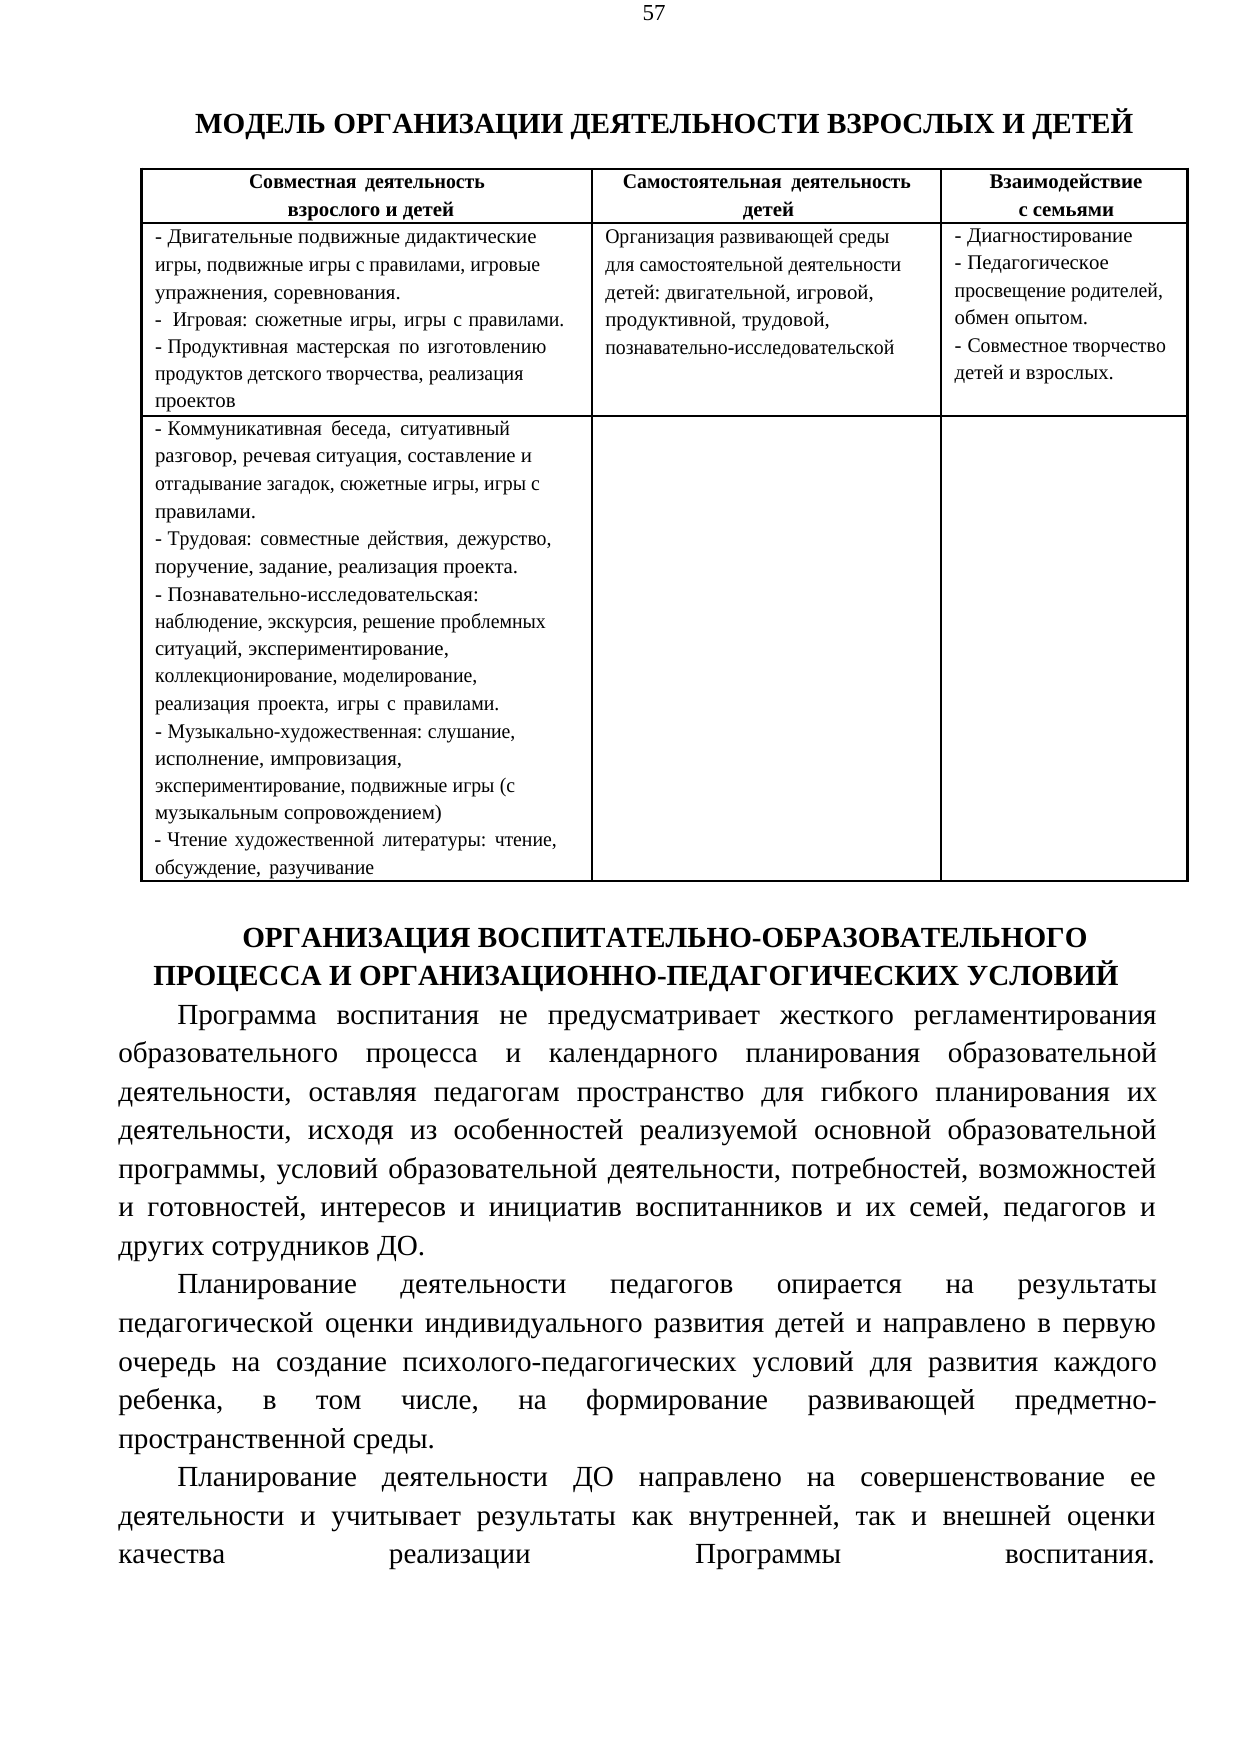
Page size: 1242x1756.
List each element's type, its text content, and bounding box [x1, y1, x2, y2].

table_header Совместная деятельность взрослого и детей [143, 170, 591, 222]
text ОРГАНИЗАЦИЯ ВОСПИТАТЕЛЬНО-ОБРАЗОВАТЕЛЬНОГО ПРОЦЕССА И ОРГАНИЗАЦИОННО-ПЕДАГОГИЧЕСКИХ УСЛОВИЙ [153, 920, 1202, 992]
text Программа воспитания не предусматривает жесткого регламентирования образовательного процесса и календарного планирования образовательной деятельности, оставляя педагогам пространство для гибкого планирования их деятельности, исходя из особенностей реализуемой основной образовательной программы, условий образовательной деятельности, потребностей, возможностей и готовностей, интересов и инициатив воспитанников и их семей, педагогов и других сотрудников ДО. [118, 997, 1157, 1262]
table_cell Диагностирование Педагогическое просвещение родителей, обмен опытом. Совместное творчество детей и взрослых. [942, 224, 1186, 415]
text Планирование деятельности ДО направлено на совершенствование ее деятельности и учитывает результаты как внутренней, так и внешней оценки качества реализации Программы воспитания. [118, 1459, 1156, 1570]
table_header Взаимодействие с семьями [942, 170, 1186, 222]
table_cell Организация развивающей среды для самостоятельной деятельности детей: двигательной, игровой, продуктивной, трудовой, познавательно-исследовательской [593, 224, 940, 415]
subtitle МОДЕЛЬ ОРГАНИЗАЦИИ ДЕЯТЕЛЬНОСТИ ВЗРОСЛЫХ И ДЕТЕЙ [195, 106, 1202, 140]
table_cell Двигательные подвижные дидактические игры, подвижные игры с правилами, игровые упражнения, соревнования. Игровая: сюжетные игры, игры с правилами. Продуктивная мастерская по изготовлению продуктов детского творчества, реализация проектов [143, 224, 591, 415]
table_cell [942, 417, 1186, 880]
table_header Самостоятельная деятельность детей [593, 170, 940, 222]
text Планирование деятельности педагогов опирается на результаты педагогической оценки индивидуального развития детей и направлено в первую очередь на создание психолого-педагогических условий для развития каждого ребенка, в том числе, на формирование развивающей предметно- пространственной среды. [118, 1267, 1157, 1454]
table_cell Коммуникативная беседа, ситуативный разговор, речевая ситуация, составление и отгадывание загадок, сюжетные игры, игры с правилами. Трудовая: совместные действия, дежурство, поручение, задание, реализация проекта. Познавательно-исследовательская: наблюдение, экскурсия, решение проблемных ситуаций, экспериментирование, коллекционирование, моделирование, реализация проекта, игры с правилами. Музыкально-художественная: слушание, исполнение, импровизация, экспериментирование, подвижные игры (с музыкальным сопровождением) Чтение художественной литературы: чтение, обсуждение, разучивание [143, 417, 591, 880]
table_cell [593, 417, 940, 880]
